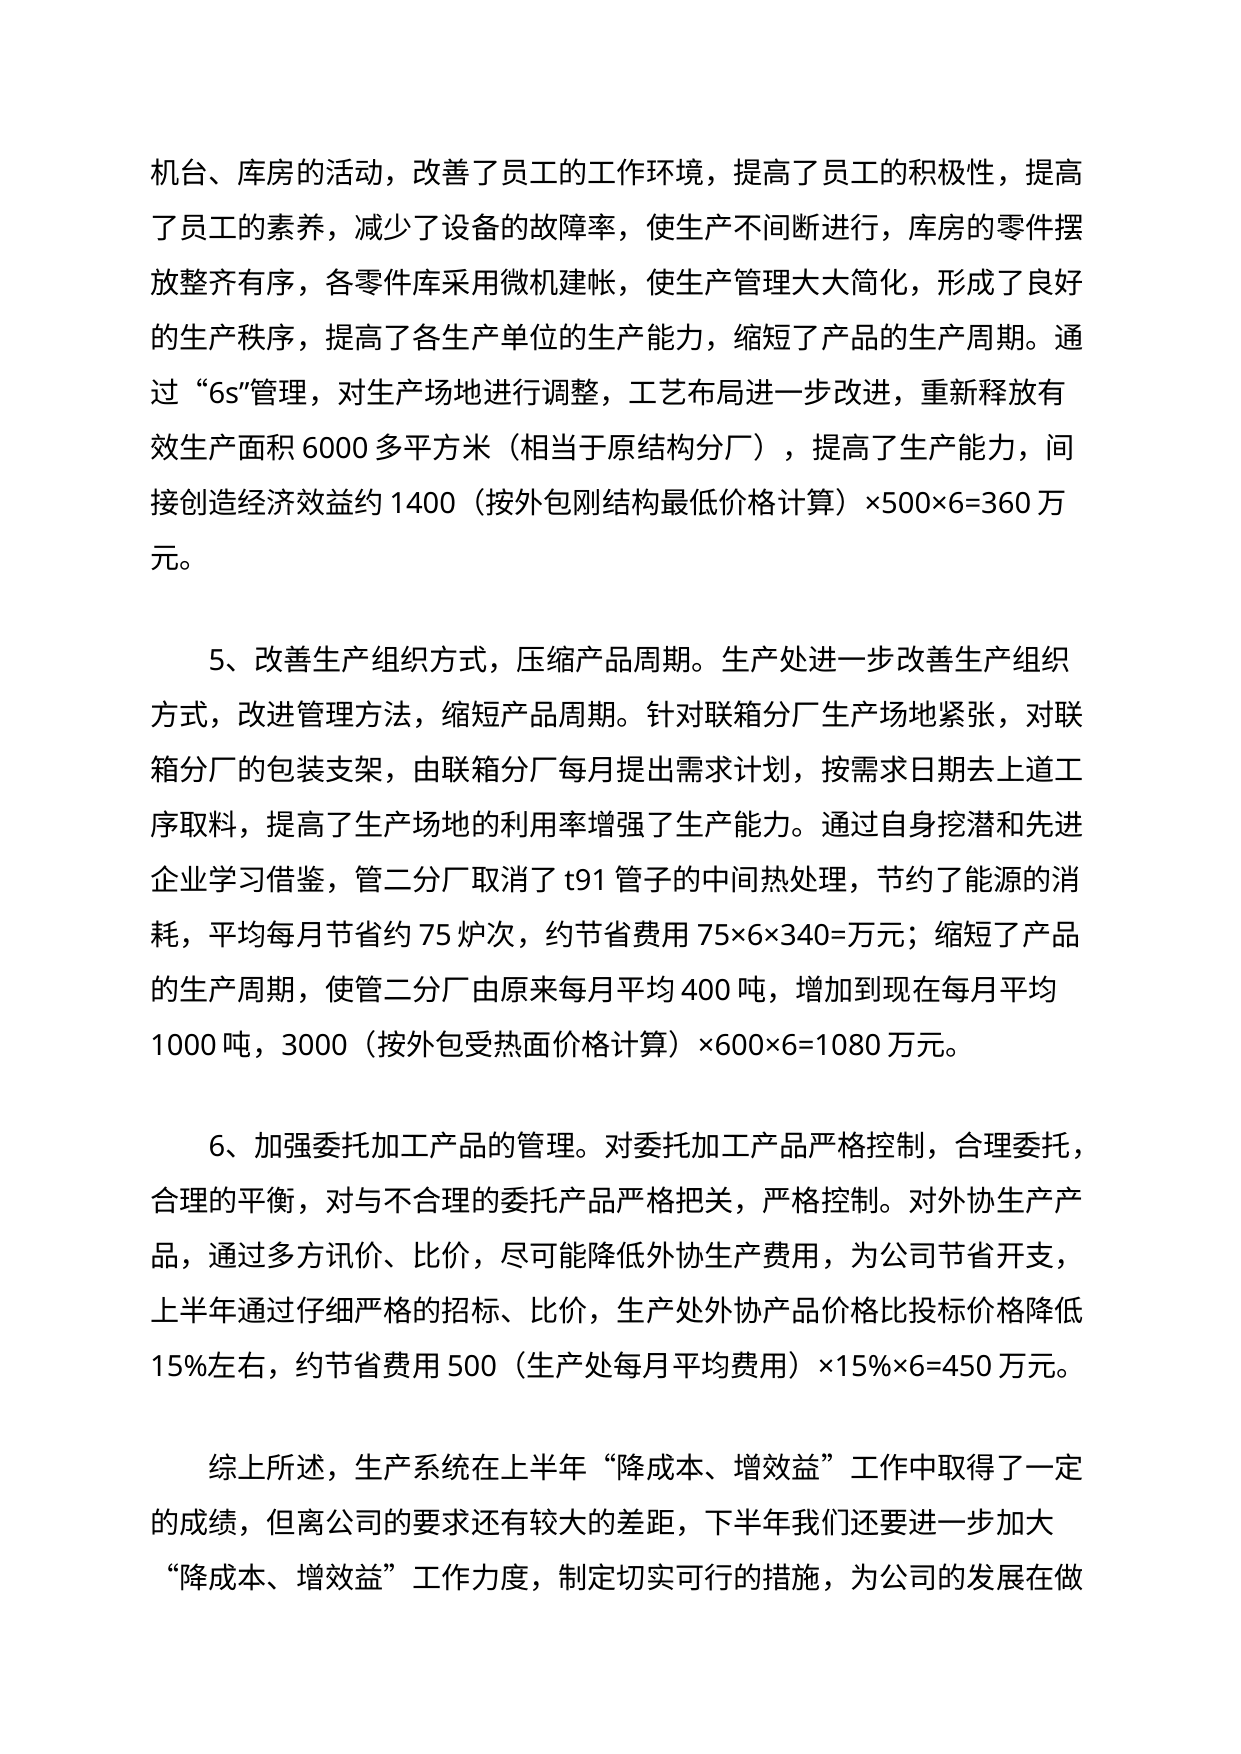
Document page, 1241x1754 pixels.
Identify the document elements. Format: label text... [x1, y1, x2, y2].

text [150, 150, 1090, 577]
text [150, 1445, 1090, 1597]
text 6、加强委托加工产品的管理。对委托加工产品严格控制，合理委托，合理的平衡，对与不合理的委托产品严格把关，严格控制。对外协生产产品，通过多方讯价、比价，尽可能降低外协生产费用，为公司节省开支，上半年通过仔细严格的招标、比价，生产处外协产品价格比投标价格降低15%左右，约节省费用500（生产处每月平均费用）×15%×6=450万元。 [150, 1123, 1090, 1385]
text 5、改善生产组织方式，压缩产品周期。生产处进一步改善生产组织方式，改进管理方法，缩短产品周期。针对联箱分厂生产场地紧张，对联箱分厂的包装支架，由联箱分厂每月提出需求计划，按需求日期去上道工序取料，提高了生产场地的利用率增强了生产能力。通过自身挖潜和先进企业学习借鉴，管二分厂取消了t91管子的中间热处理，节约了能源的消耗，平均每月节省约75炉次，约节省费用75×6×340=万元；缩短了产品的生产周期，使管二分厂由原来每月平均400吨，增加到现在每月平均1000吨，3000（按外包受热面价格计算）×600×6=1080万元。 [150, 636, 1090, 1063]
